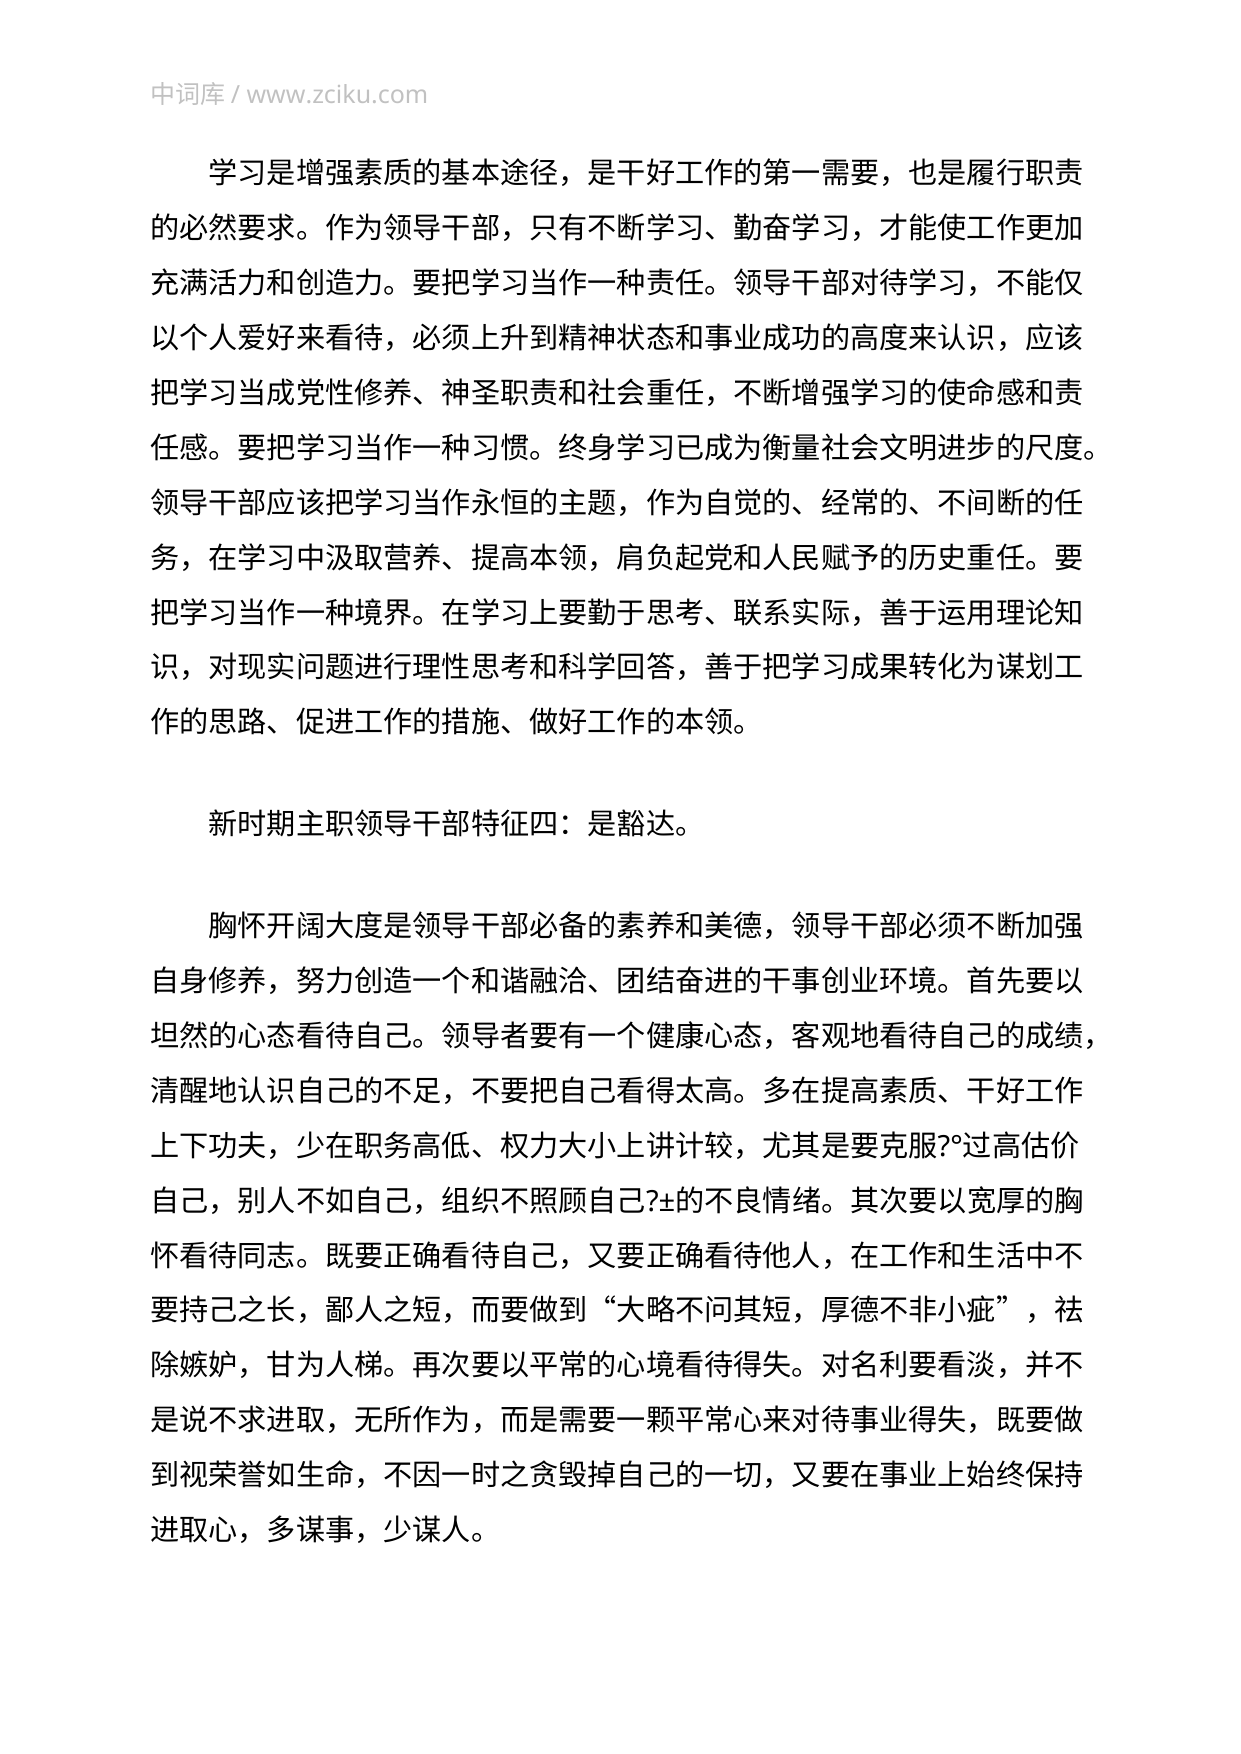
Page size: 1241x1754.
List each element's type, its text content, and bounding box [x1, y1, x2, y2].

text 胸怀开阔大度是领导干部必备的素养和美德，领导干部必须不断加强自身修养，努力创造一个和谐融洽、团结奋进的干事创业环境。首先要以坦然的心态看待自己。领导者要有一个健康心态，客观地看待自己的成绩，清醒地认识自己的不足，不要把自己看得太高。多在提高素质、干好工作上下功夫，少在职务高低、权力大小上讲计较，尤其是要克服?°过高估价自己，别人不如自己，组织不照顾自己?±的不良情绪。其次要以宽厚的胸怀看待同志。既要正确看待自己，又要正确看待他人，在工作和生活中不要持己之长，鄙人之短，而要做到“大略不问其短，厚德不非小疵”，祛除嫉妒，甘为人梯。再次要以平常的心境看待得失。对名利要看淡，并不是说不求进取，无所作为，而是需要一颗平常心来对待事业得失，既要做到视荣誉如生命，不因一时之贪毁掉自己的一切，又要在事业上始终保持进取心，多谋事，少谋人。 [150, 902, 1090, 1549]
text 学习是增强素质的基本途径，是干好工作的第一需要，也是履行职责的必然要求。作为领导干部，只有不断学习、勤奋学习，才能使工作更加充满活力和创造力。要把学习当作一种责任。领导干部对待学习，不能仅以个人爱好来看待，必须上升到精神状态和事业成功的高度来认识，应该把学习当成党性修养、神圣职责和社会重任，不断增强学习的使命感和责任感。要把学习当作一种习惯。终身学习已成为衡量社会文明进步的尺度。领导干部应该把学习当作永恒的主题，作为自觉的、经常的、不间断的任务，在学习中汲取营养、提高本领，肩负起党和人民赋予的历史重任。要把学习当作一种境界。在学习上要勤于思考、联系实际，善于运用理论知识，对现实问题进行理性思考和科学回答，善于把学习成果转化为谋划工作的思路、促进工作的措施、做好工作的本领。 [150, 150, 1090, 741]
text 新时期主职领导干部特征四：是豁达。 [150, 801, 1090, 843]
